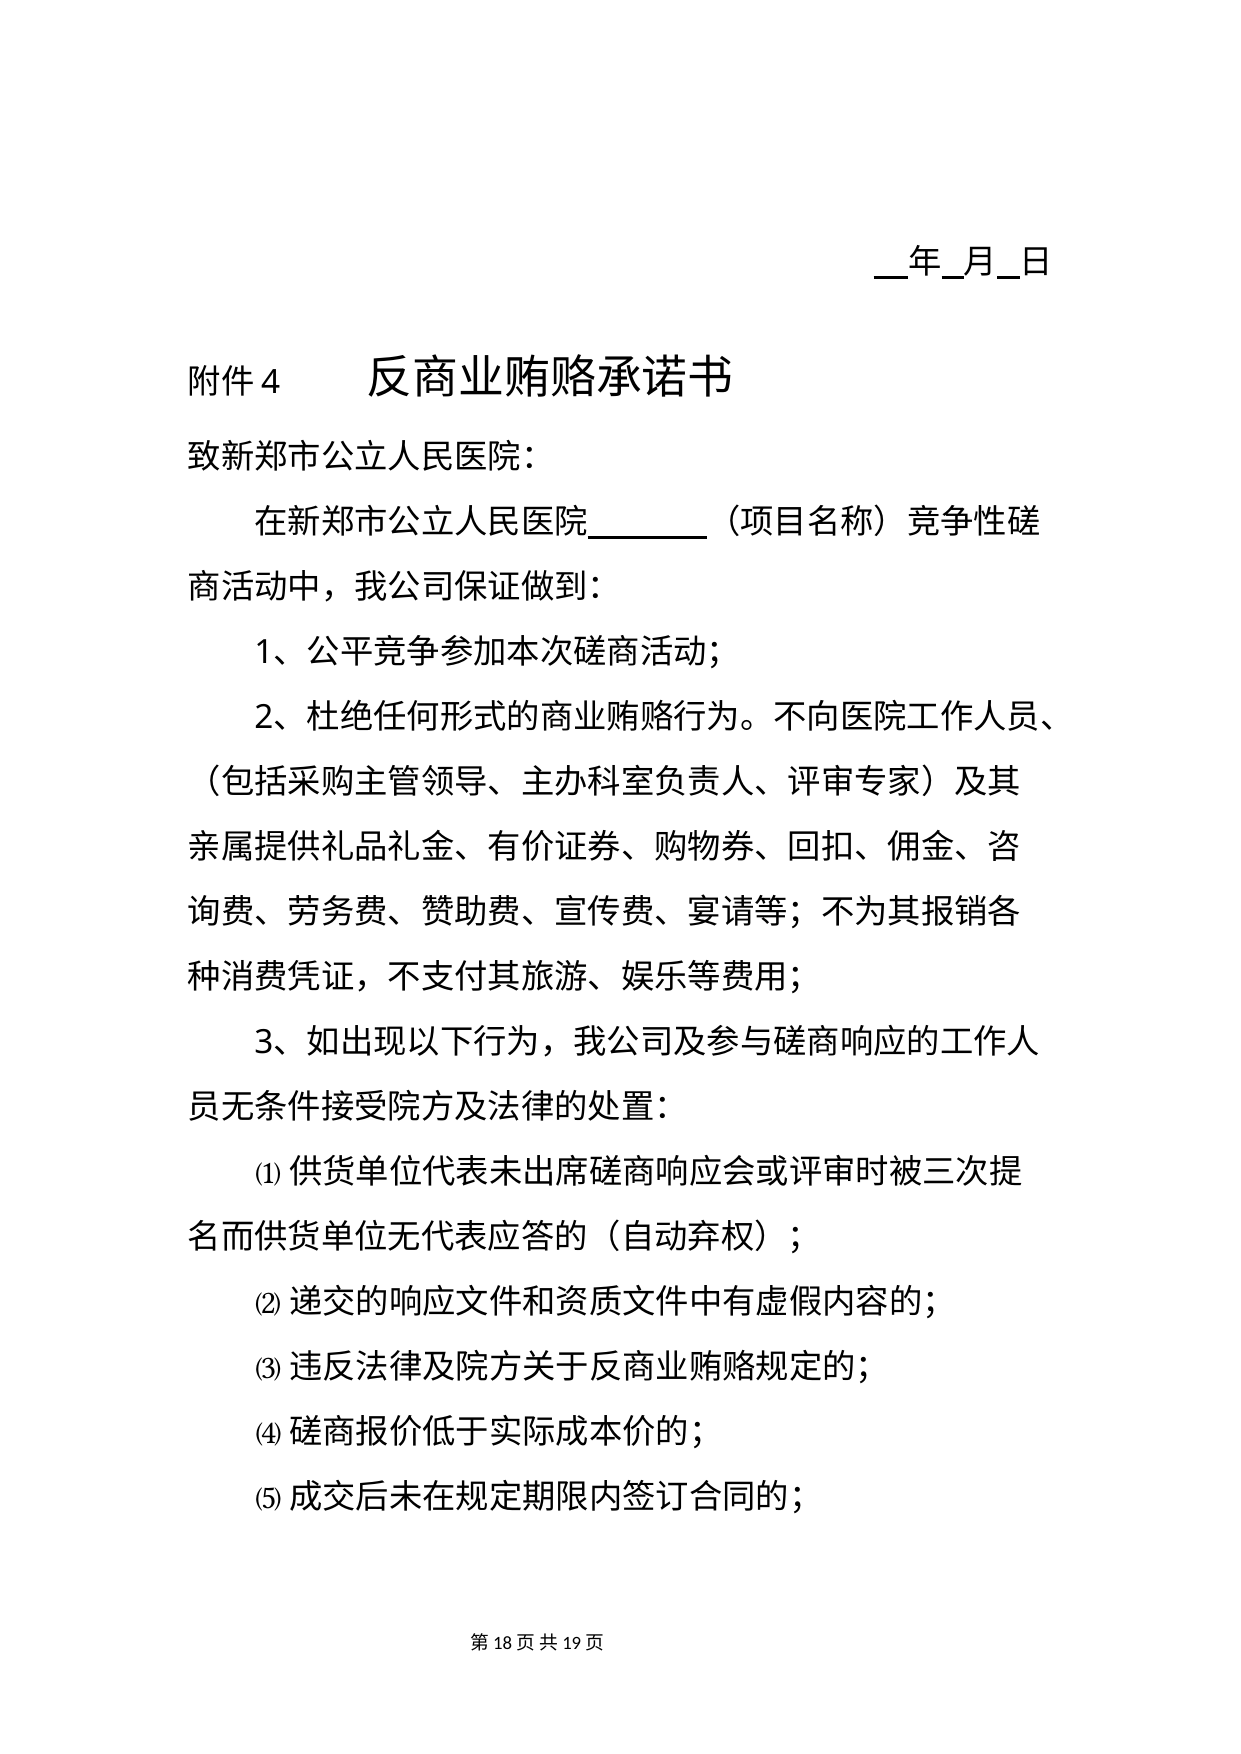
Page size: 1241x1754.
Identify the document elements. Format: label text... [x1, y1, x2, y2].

text 年 月 日 [187, 227, 1053, 292]
text 2、杜绝任何形式的商业贿赂行为。不向医院工作人员、（包括采购主管领导、主办科室负责人、评审专家）及其亲属提供礼品礼金、有价证券、购物券、回扣、佣金、咨询费、劳务费、赞助费、宣传费、宴请等；不为其报销各种消费凭证，不支付其旅游、娱乐等费用； [187, 682, 1053, 1007]
text 1、公平竞争参加本次磋商活动； [187, 617, 1053, 682]
text 在新郑市公立人民医院 （项目名称）竞争性磋商活动中，我公司保证做到： [187, 487, 1053, 617]
text 致新郑市公立人民医院： [187, 422, 1053, 487]
text ⑴供货单位代表未出席磋商响应会或评审时被三次提名而供货单位无代表应答的（自动弃权）； [187, 1137, 1053, 1267]
text ⑸成交后未在规定期限内签订合同的； [187, 1462, 1053, 1527]
text 附件4 反商业贿赂承诺书 [187, 324, 1053, 422]
text ⑶违反法律及院方关于反商业贿赂规定的； [187, 1332, 1053, 1397]
text 3、如出现以下行为，我公司及参与磋商响应的工作人员无条件接受院方及法律的处置： [187, 1007, 1053, 1137]
text ⑷磋商报价低于实际成本价的； [187, 1397, 1053, 1462]
text ⑵递交的响应文件和资质文件中有虚假内容的； [187, 1267, 1053, 1332]
